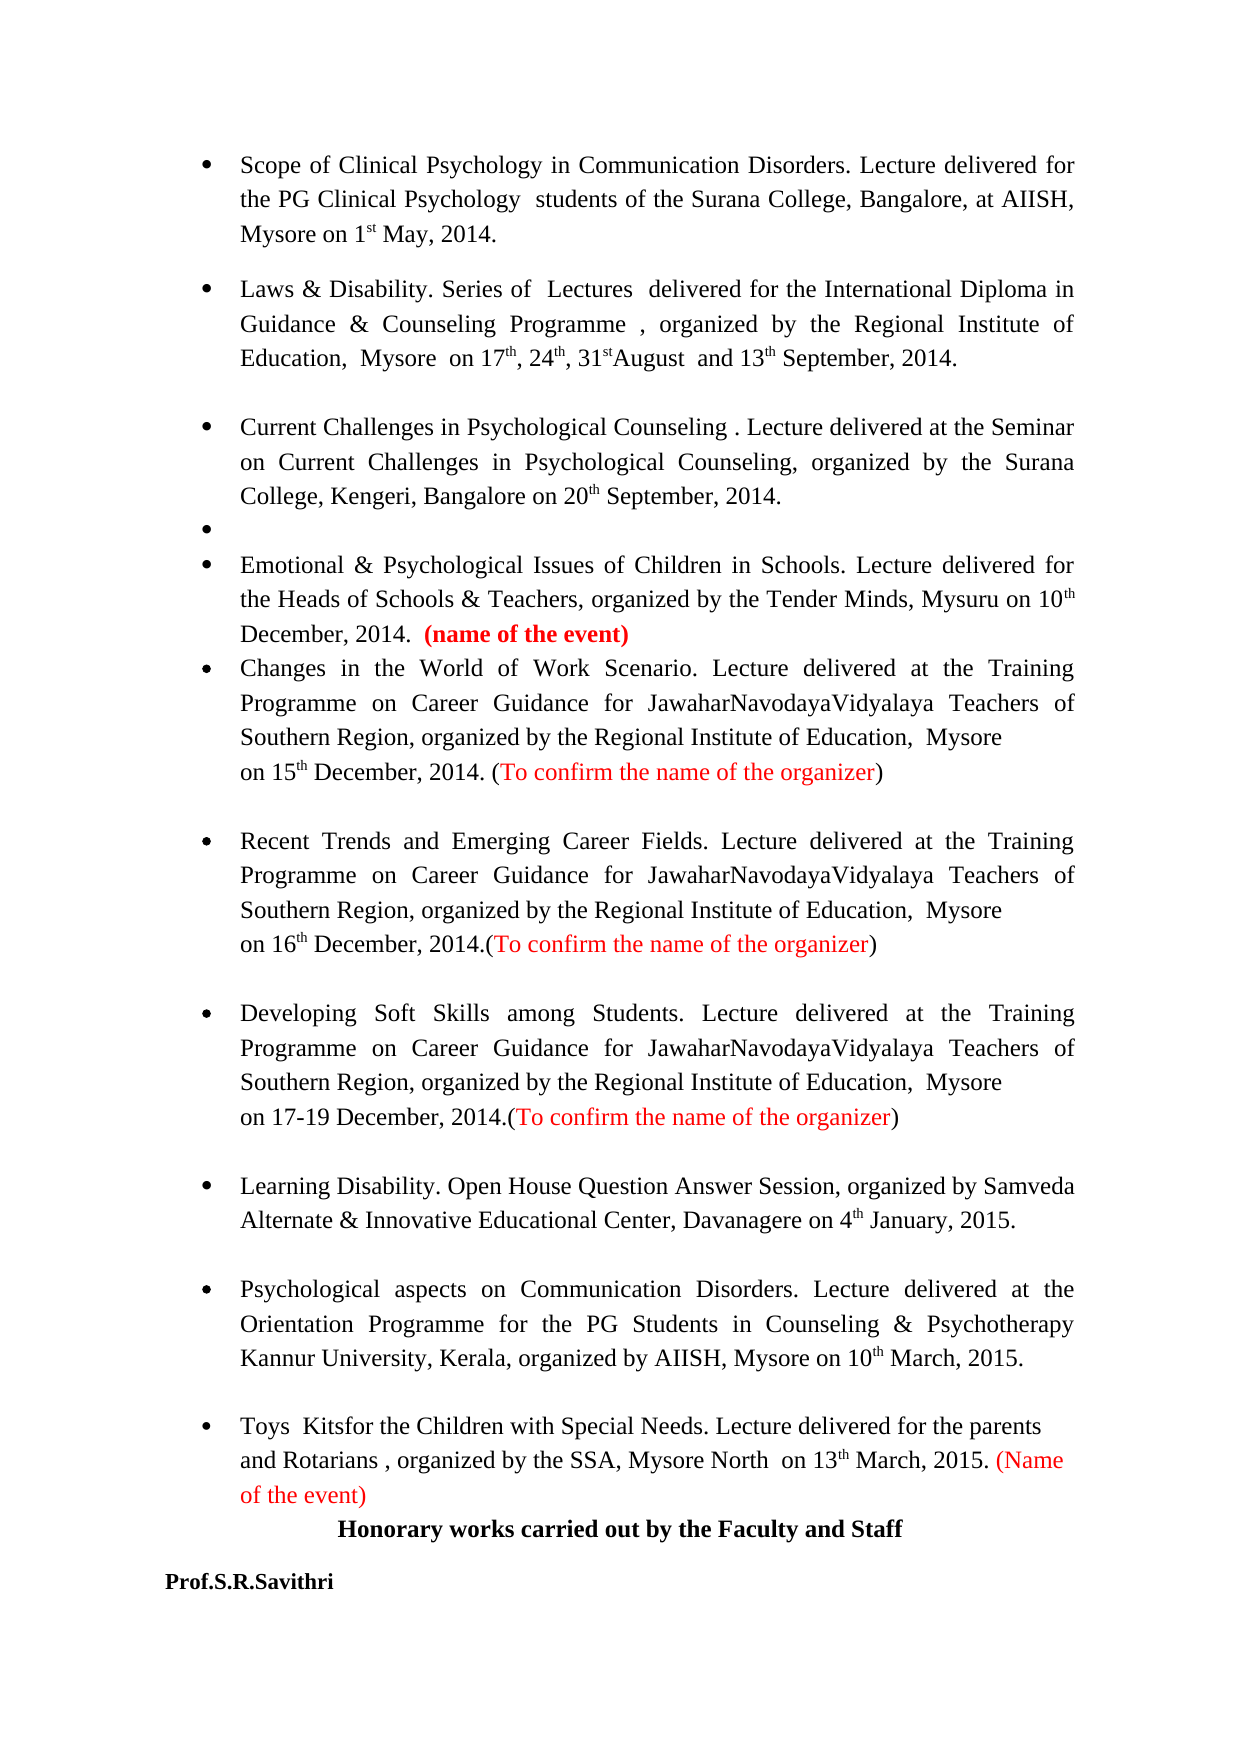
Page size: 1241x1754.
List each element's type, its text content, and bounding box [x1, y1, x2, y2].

list Current Challenges in Psychological Counseling . Lecture delivered at the Seminar on Current Challenges in Psychological Counseling, organized by the Surana College, Kengeri, Bangalore on 20th September, 2014. [202, 412, 1075, 510]
text Honorary works carried out by the Faculty and Staff [165, 1514, 1075, 1543]
text Prof.S.R.Savithri [165, 1568, 1075, 1595]
list Toys Kitsfor the Children with Special Needs. Lecture delivered for the parents and Rotarians , organized by the SSA, Mysore North on 13th March, 2015. (Name of the event) [202, 1411, 1075, 1509]
text on 15th December, 2014. (To confirm the name of the organizer) [240, 757, 1075, 786]
list Psychological aspects on Communication Disorders. Lecture delivered at the Orientation Programme for the PG Students in Counseling & Psychotherapy Kannur University, Kerala, organized by AIISH, Mysore on 10th March, 2015. [202, 1274, 1075, 1372]
list Learning Disability. Open House Question Answer Session, organized by Samveda Alternate & Innovative Educational Center, Davanagere on 4th January, 2015. [202, 1171, 1075, 1234]
list Developing Soft Skills among Students. Lecture delivered at the Training Programme on Career Guidance for JawaharNavodayaVidyalaya Teachers of Southern Region, organized by the Regional Institute of Education, Mysore [202, 998, 1075, 1096]
list Laws & Disability. Series of Lectures delivered for the International Diploma in Guidance & Counseling Programme , organized by the Regional Institute of Education, Mysore on 17th, 24th, 31stAugust and 13th September, 2014. [202, 274, 1075, 372]
list Recent Trends and Emerging Career Fields. Lecture delivered at the Training Programme on Career Guidance for JawaharNavodayaVidyalaya Teachers of Southern Region, organized by the Regional Institute of Education, Mysore [202, 826, 1075, 924]
list Changes in the World of Work Scenario. Lecture delivered at the Training Programme on Career Guidance for JawaharNavodayaVidyalaya Teachers of Southern Region, organized by the Regional Institute of Education, Mysore [202, 653, 1075, 751]
list Emotional & Psychological Issues of Children in Schools. Lecture delivered for the Heads of Schools & Teachers, organized by the Tender Minds, Mysuru on 10th December, 2014. (name of the event) [202, 550, 1075, 648]
list Scope of Clinical Psychology in Communication Disorders. Lecture delivered for the PG Clinical Psychology students of the Surana College, Bangalore, at AIISH, Mysore on 1st May, 2014. [202, 150, 1075, 248]
text on 16th December, 2014.(To confirm the name of the organizer) [240, 929, 1075, 958]
text on 17-19 December, 2014.(To confirm the name of the organizer) [240, 1102, 1075, 1131]
